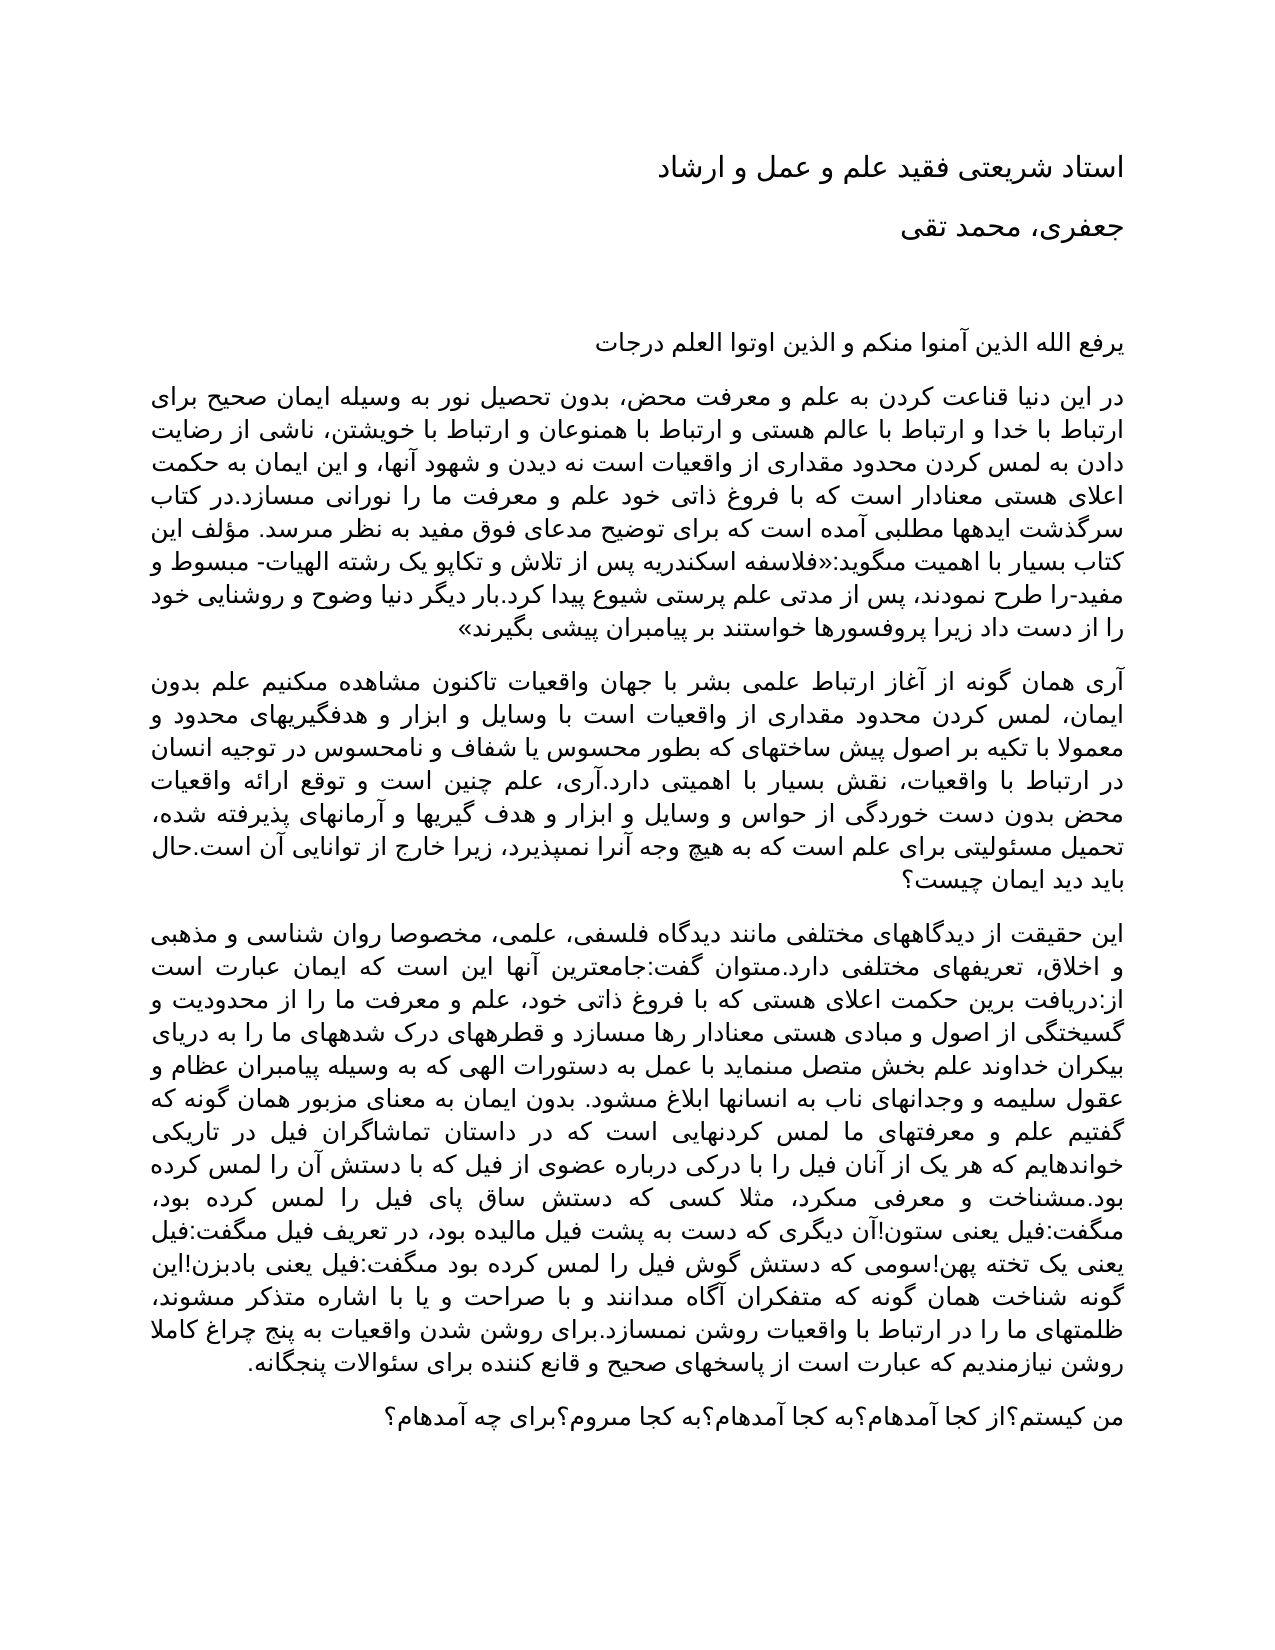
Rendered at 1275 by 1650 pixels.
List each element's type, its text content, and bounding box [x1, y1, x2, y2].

text استاد شریعتی فقید علم و عمل و ارشاد [150, 150, 1125, 183]
text این حقیقت از دیدگاههاى مختلفى مانند دیدگاه فلسفى، علمى، مخصوصا روان شناسى و مذهبى و اخلاق، تعریفهاى مختلفى دارد.مى‏توان گفت:جامع‏ترین آنها این است که ایمان عبارت است از:دریافت برین حکمت اعلاى هستى که با فروغ ذاتى خود، علم و معرفت ما را از محدودیت و گسیختگى از اصول و مبادى هستى معنادار رها مى‏سازد و قطره‏هاى درک شده‏هاى ما را به دریاى بیکران خداوند علم بخش متصل مى‏نماید با عمل به دستورات الهى که به وسیله پیامبران عظام و عقول سلیمه و وجدانهاى ناب به انسانها ابلاغ مى‏شود. بدون ایمان به معناى مزبور همان گونه که گفتیم علم و معرفت‏هاى ما لمس کردنهایى است که در داستان تماشاگران فیل در تاریکى خوانده‏ایم که هر یک از آنان فیل را با درکى درباره عضوى از فیل که با دستش آن را لمس کرده بود.مى‏شناخت و معرفى مى‏کرد، مثلا کسى که دستش ساق پاى فیل را لمس کرده بود، مى‏گفت:فیل یعنى ستون!آن دیگرى که دست به پشت فیل مالیده بود، در تعریف فیل مى‏گفت:فیل یعنى یک تخته پهن!سومى که دستش گوش فیل را لمس کرده بود مى‏گفت:فیل یعنى بادبزن!این گونه شناخت همان گونه که متفکران آگاه مى‏دانند و با صراحت و یا با اشاره متذکر مى‏شوند، ظلمتهاى ما را در ارتباط با واقعیات روشن نمى‏سازد.براى روشن شدن واقعیات به پنج چراغ کاملا روشن نیازمندیم که عبارت است از پاسخهاى صحیح و قانع کننده براى سئوالات پنجگانه. [150, 919, 1125, 1377]
text جعفری، محمد تقی [150, 209, 1125, 243]
text یرفع الله الذین آمنوا منکم و الذین اوتوا العلم درجات [150, 328, 1125, 357]
text آرى همان گونه از آغاز ارتباط علمى بشر با جهان واقعیات تاکنون مشاهده مى‏کنیم علم بدون ایمان، لمس کردن محدود مقدارى از واقعیات است با وسایل و ابزار و هدف‏گیریهاى محدود و معمولا با تکیه بر اصول پیش ساخته‏اى که بطور محسوس یا شفاف و نامحسوس در توجیه انسان در ارتباط با واقعیات، نقش بسیار با اهمیتى دارد.آرى، علم چنین است و توقع ارائه واقعیات محض بدون دست خوردگى از حواس و وسایل و ابزار و هدف گیریها و آرمانهاى پذیرفته شده، تحمیل مسئولیتى براى علم است که به هیچ وجه آنرا نمى‏پذیرد، زیرا خارج از توانایى آن است.حال باید دید ایمان چیست؟ [150, 667, 1125, 894]
text در این دنیا قناعت کردن به علم و معرفت محض، بدون تحصیل نور به وسیله ایمان صحیح براى ارتباط با خدا و ارتباط با عالم هستى و ارتباط با همنوعان و ارتباط با خویشتن، ناشى از رضایت دادن به لمس کردن محدود مقدارى از واقعیات است نه دیدن و شهود آنها، و این ایمان به حکمت اعلاى هستى معنادار است که با فروغ ذاتى خود علم و معرفت ما را نورانى مى‏سازد.در کتاب سرگذشت ایده‏ها مطلبى آمده است که براى توضیح مدعاى فوق مفید به نظر مى‏رسد. مؤلف این کتاب بسیار با اهمیت مى‏گوید:«فلاسفه اسکندریه پس از تلاش و تکاپو یک رشته الهیات- مبسوط و مفید-را طرح نمودند، پس از مدتى علم پرستى شیوع پیدا کرد.بار دیگر دنیا وضوح و روشنایى خود را از دست داد زیرا پروفسورها خواستند بر پیامبران پیشى بگیرند» [150, 382, 1125, 642]
text من کیستم؟از کجا آمده‏ام؟به کجا آمده‏ام؟به کجا مى‏روم؟براى چه آمده‏ام؟ [150, 1402, 1125, 1431]
